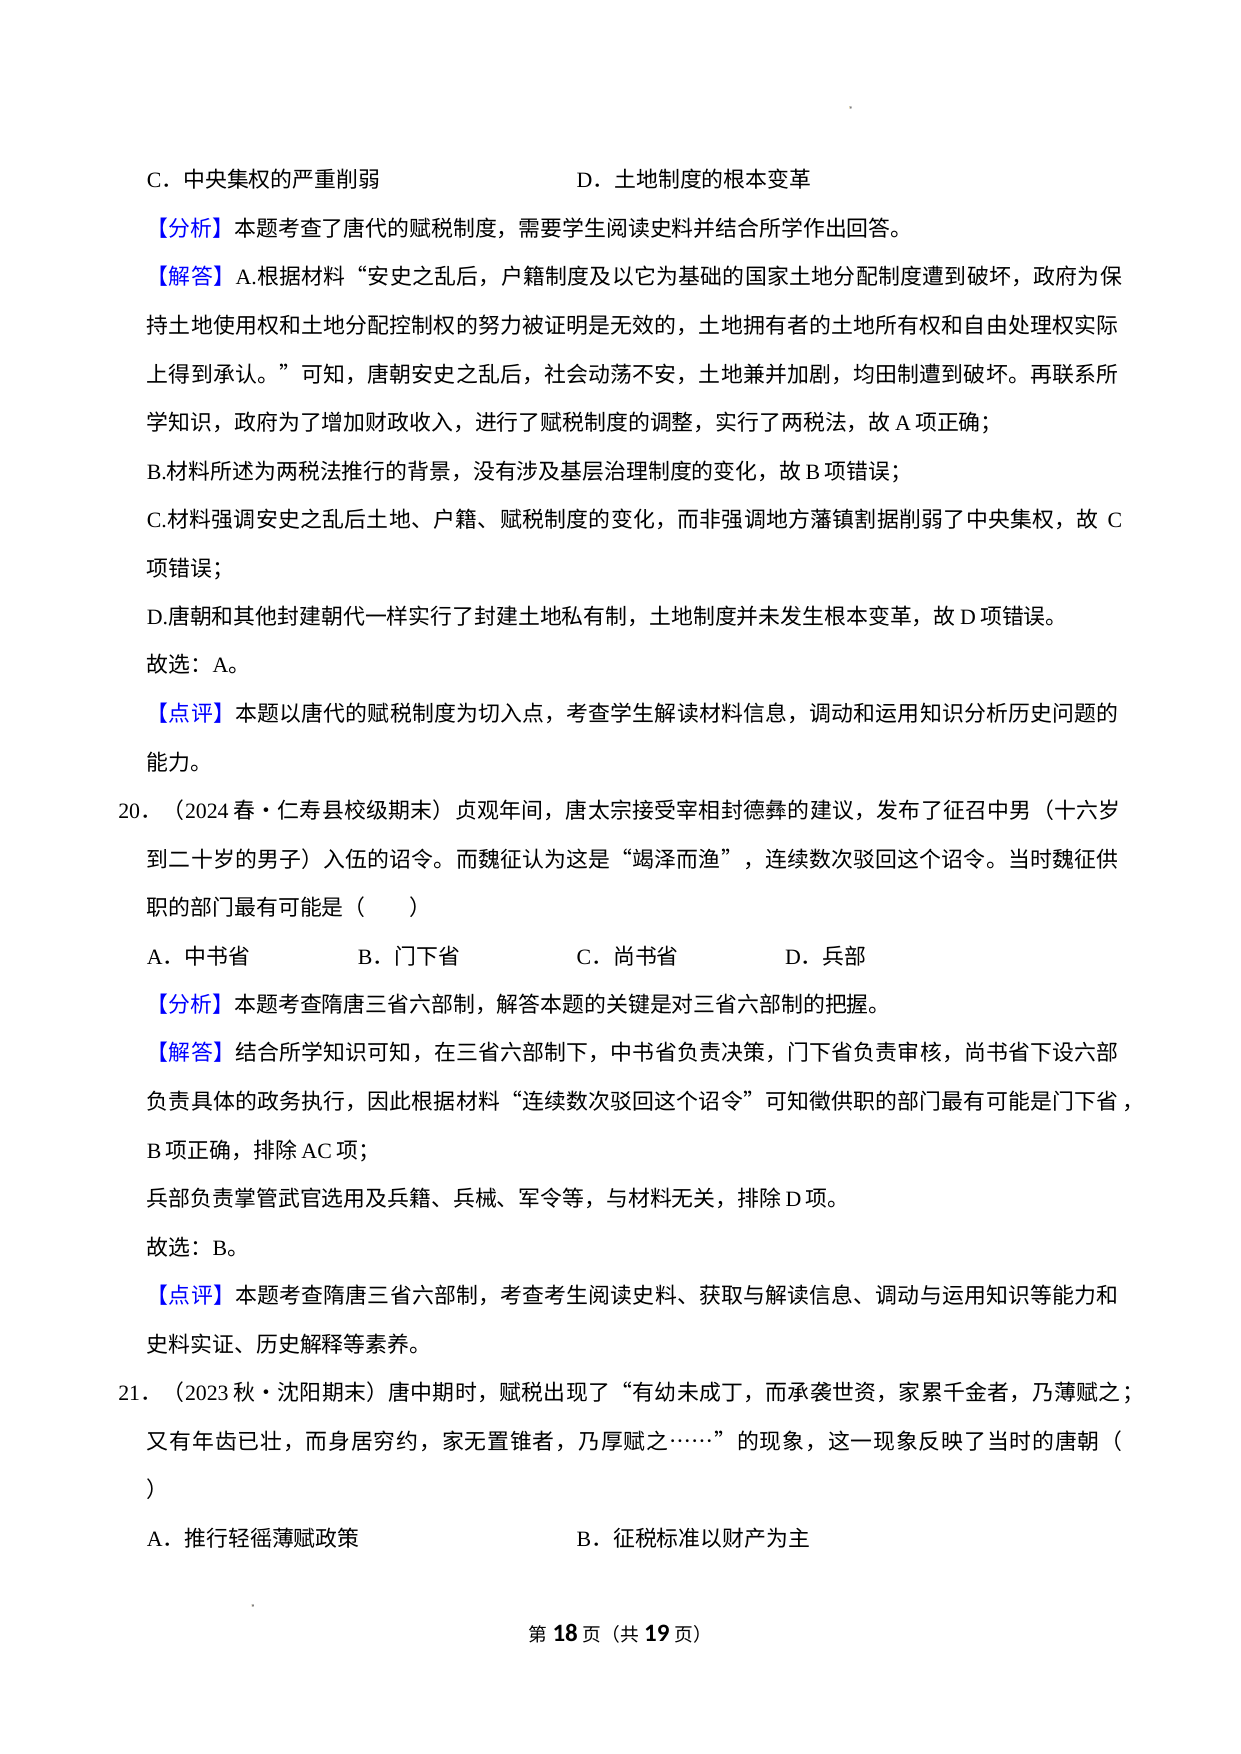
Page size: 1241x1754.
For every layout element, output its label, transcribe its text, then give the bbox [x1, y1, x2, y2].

text 【点评】本题考查隋唐三省六部制，考查考生阅读史料、获取与解读信息、调动与运用知识等能力和史料实证、历史解释等素养。 [147, 1277, 1122, 1359]
text 【点评】本题以唐代的赋税制度为切入点，考查学生解读材料信息，调动和运用知识分析历史问题的能力。 [147, 695, 1122, 777]
text 【解答】A.根据材料“安史之乱后，户籍制度及以它为基础的国家土地分配制度遭到破坏，政府为保持土地使用权和土地分配控制权的努力被证明是无效的，土地拥有者的土地所有权和自由处理权实际上得到承认。”可知，唐朝安史之乱后，社会动荡不安，土地兼并加剧，均田制遭到破坏。再联系所学知识，政府为了增加财政收入，进行了赋税制度的调整，实行了两税法，故A项正确； [147, 259, 1122, 437]
text 20．（2024春•仁寿县校级期末）贞观年间，唐太宗接受宰相封德彝的建议，发布了征召中男（十六岁到二十岁的男子）入伍的诏令。而魏征认为这是“竭泽而渔”，连续数次驳回这个诏令。当时魏征供职的部门最有可能是（ ） [118, 792, 1122, 922]
text D.唐朝和其他封建朝代一样实行了封建土地私有制，土地制度并未发生根本变革，故D项错误。 [147, 599, 1122, 631]
text A．推行轻徭薄赋政策 B．征税标准以财产为主 [118, 1520, 1122, 1553]
text 故选：A。 [147, 647, 1122, 679]
text A．中书省 B．门下省 C．尚书省 D．兵部 [118, 938, 1122, 971]
text C．中央集权的严重削弱 D．土地制度的根本变革 [118, 162, 1122, 194]
text 21．（2023秋•沈阳期末）唐中期时，赋税出现了“有幼未成丁，而承袭世资，家累千金者，乃薄赋之；又有年齿已壮，而身居穷约，家无置锥者，乃厚赋之……”的现象，这一现象反映了当时的唐朝（ ） [118, 1374, 1122, 1504]
text B.材料所述为两税法推行的背景，没有涉及基层治理制度的变化，故B项错误； [147, 453, 1122, 486]
text 兵部负责掌管武官选用及兵籍、兵械、军令等，与材料无关，排除D项。 [147, 1181, 1122, 1213]
text C.材料强调安史之乱后土地、户籍、赋税制度的变化，而非强调地方藩镇割据削弱了中央集权，故C项错误； [147, 502, 1122, 583]
text 【分析】本题考查隋唐三省六部制，解答本题的关键是对三省六部制的把握。 [147, 987, 1122, 1019]
text 故选：B。 [147, 1229, 1122, 1262]
text 【分析】本题考查了唐代的赋税制度，需要学生阅读史料并结合所学作出回答。 [147, 210, 1122, 243]
text 【解答】结合所学知识可知，在三省六部制下，中书省负责决策，门下省负责审核，尚书省下设六部负责具体的政务执行，因此根据材料“连续数次驳回这个诏令”可知徵供职的部门最有可能是门下省，B项正确，排除AC项； [147, 1035, 1122, 1165]
